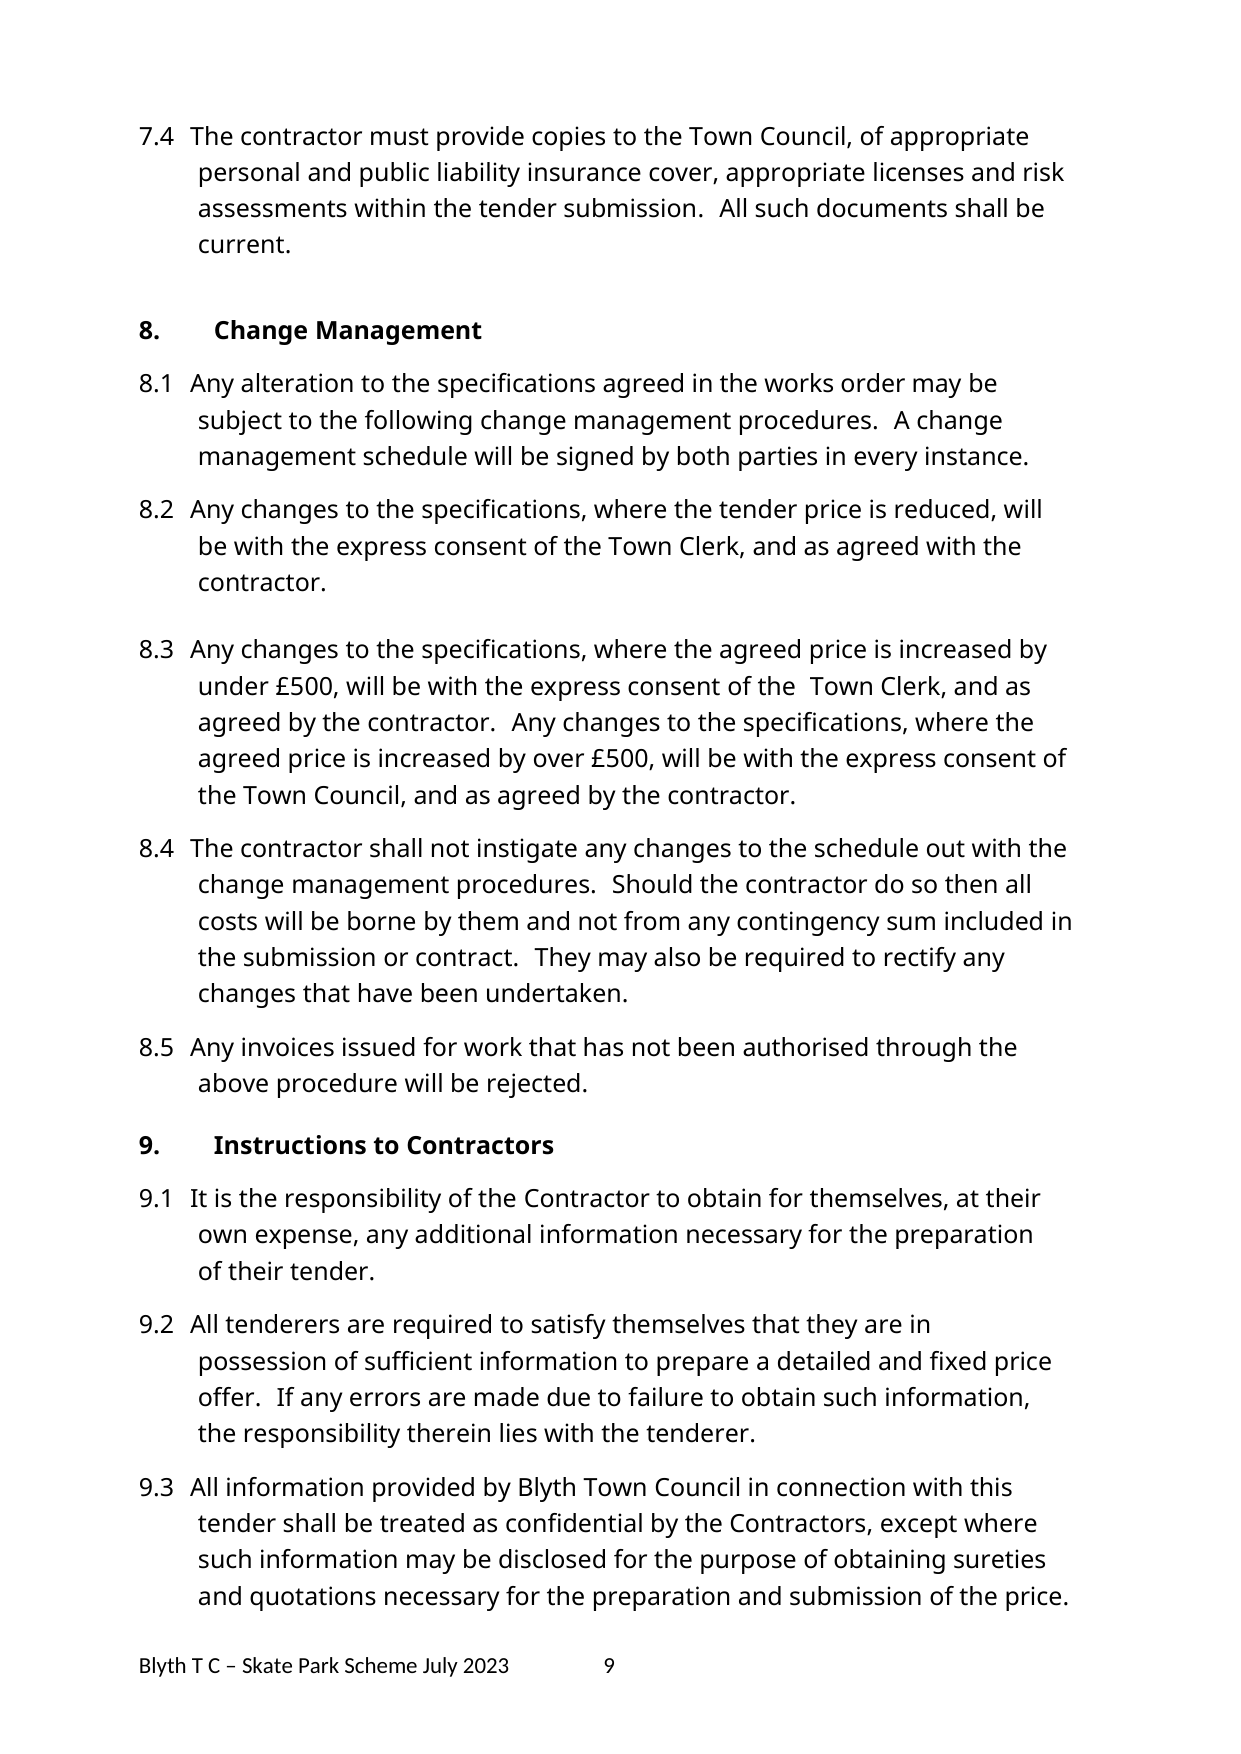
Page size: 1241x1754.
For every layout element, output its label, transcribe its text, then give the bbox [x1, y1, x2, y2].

text 9.2 All tenderers are required to satisfy themselves that they are in possession of sufficient information to prepare a detailed and fixed price offer. If any errors are made due to failure to obtain such information, the responsibility therein lies with the tenderer. [139, 1307, 1059, 1450]
text 8. Change Management [139, 313, 1154, 347]
text 8.2 Any changes to the specifications, where the tender price is reduced, will be with the express consent of the Town Clerk, and as agreed with the contractor. [139, 492, 1071, 599]
text 8.1 Any alteration to the specifications agreed in the works order may be subject to the following change management procedures. A change management schedule will be signed by both parties in every instance. [139, 366, 1076, 473]
text 8.3 Any changes to the specifications, where the agreed price is increased by under £500, will be with the express consent of the Town Clerk, and as agreed by the contractor. Any changes to the specifications, where the agreed price is increased by over £500, will be with the express consent of the Town Council, and as agreed by the contractor. [139, 632, 1093, 811]
text 9.3 All information provided by Blyth Town Council in connection with this tender shall be treated as confidential by the Contractors, except where such information may be disclosed for the purpose of obtaining sureties and quotations necessary for the preparation and submission of the price. [139, 1469, 1074, 1612]
text 8.5 Any invoices issued for work that has not been authorised through the above procedure will be rejected. [139, 1029, 1056, 1100]
text 9.1 It is the responsibility of the Contractor to obtain for themselves, at their own expense, any additional information necessary for the preparation of their tender. [139, 1181, 1047, 1287]
text 9. Instructions to Contractors [139, 1127, 1154, 1161]
text 7.4 The contractor must provide copies to the Town Council, of appropriate personal and public liability insurance cover, appropriate licenses and risk assessments within the tender submission. All such documents shall be current. [139, 118, 1091, 261]
text 8.4 The contractor shall not instigate any changes to the schedule out with the change management procedures. Should the contractor do so then all costs will be borne by them and not from any contingency sum included in the submission or contract. They may also be required to rectify any changes that have been undertaken. [139, 831, 1082, 1010]
